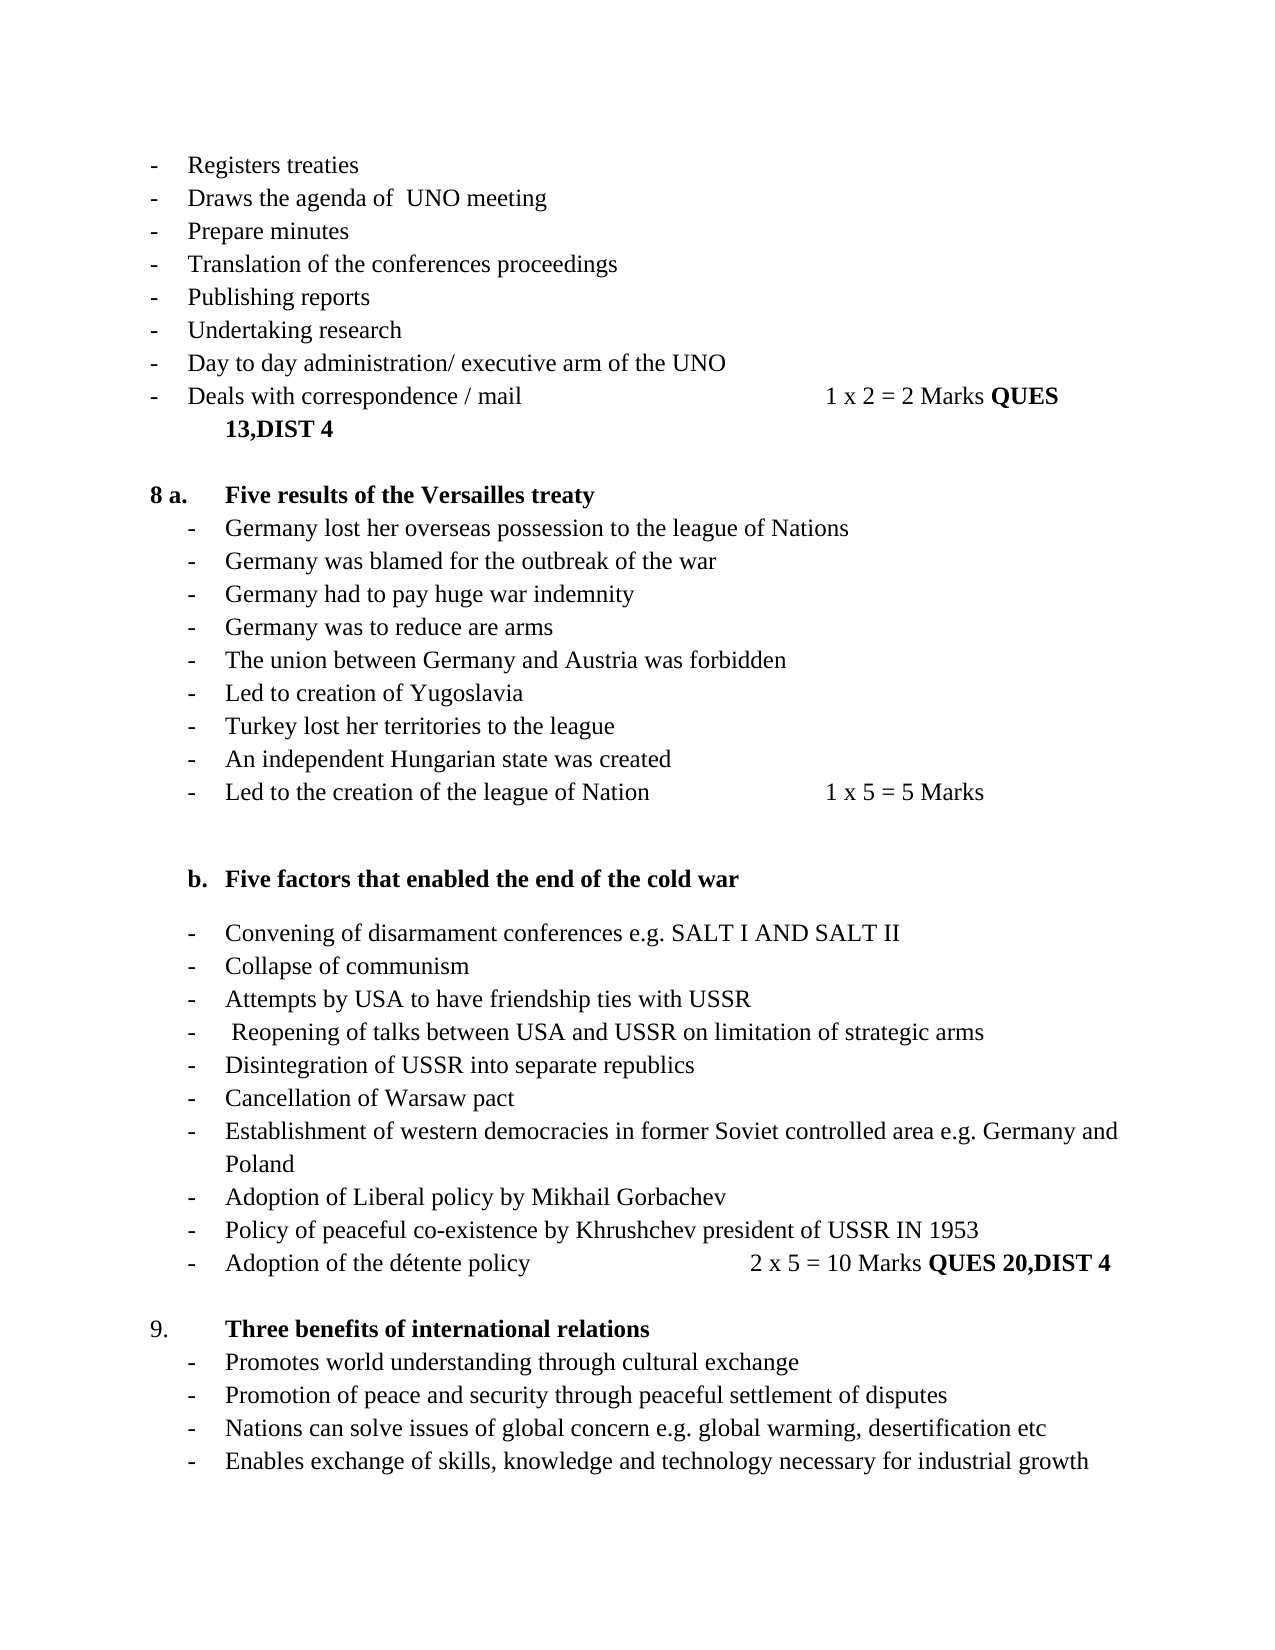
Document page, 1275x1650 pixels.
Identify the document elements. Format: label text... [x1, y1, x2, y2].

list The union between Germany and Austria was forbidden [187, 645, 1125, 674]
list Adoption of Liberal policy by Mikhail Gorbachev [187, 1182, 1125, 1211]
list Germany was blamed for the outbreak of the war [187, 546, 1125, 575]
list Registers treaties [150, 150, 1125, 179]
list Led to creation of Yugoslavia [187, 678, 1125, 707]
list Nations can solve issues of global concern e.g. global warming, desertification etc [187, 1413, 1125, 1442]
list Draws the agenda of UNO meeting [150, 183, 1125, 212]
list An independent Hungarian state was created [187, 744, 1125, 773]
list Convening of disarmament conferences e.g. SALT I AND SALT II [187, 918, 1125, 947]
list Disintegration of USSR into separate republics [187, 1050, 1125, 1079]
list Prepare minutes [150, 216, 1125, 245]
list Day to day administration/ executive arm of the UNO [150, 348, 1125, 377]
list Promotes world understanding through cultural exchange [187, 1347, 1125, 1376]
list Germany had to pay huge war indemnity [187, 579, 1125, 608]
list Germany lost her overseas possession to the league of Nations [187, 513, 1125, 542]
list Translation of the conferences proceedings [150, 249, 1125, 278]
list Attempts by USA to have friendship ties with USSR [187, 984, 1125, 1013]
list Led to the creation of the league of Nation 1 x 5 = 5 Marks [187, 777, 1125, 806]
text b. Five factors that enabled the end of the cold war [187, 864, 1125, 893]
list Germany was to reduce are arms [187, 612, 1125, 641]
list Turkey lost her territories to the league [187, 711, 1125, 740]
list Enables exchange of skills, knowledge and technology necessary for industrial growth [187, 1446, 1125, 1475]
list Collapse of communism [187, 951, 1125, 980]
text 9. Three benefits of international relations [150, 1314, 1125, 1343]
list Cancellation of Warsaw pact [187, 1083, 1125, 1112]
list Establishment of western democracies in former Soviet controlled area e.g. Germany and Poland [187, 1116, 1125, 1178]
list Reopening of talks between USA and USSR on limitation of strategic arms [187, 1017, 1125, 1046]
list Adoption of the détente policy 2 x 5 = 10 Marks QUES 20,DIST 4 [187, 1248, 1125, 1277]
list Undertaking research [150, 315, 1125, 344]
list Deals with correspondence / mail 1 x 2 = 2 Marks QUES 13,DIST 4 [150, 381, 1125, 443]
list Promotion of peace and security through peaceful settlement of disputes [187, 1380, 1125, 1409]
list Publishing reports [150, 282, 1125, 311]
list Policy of peaceful co-existence by Khrushchev president of USSR IN 1953 [187, 1215, 1125, 1244]
text 8 a. Five results of the Versailles treaty [150, 480, 1125, 509]
